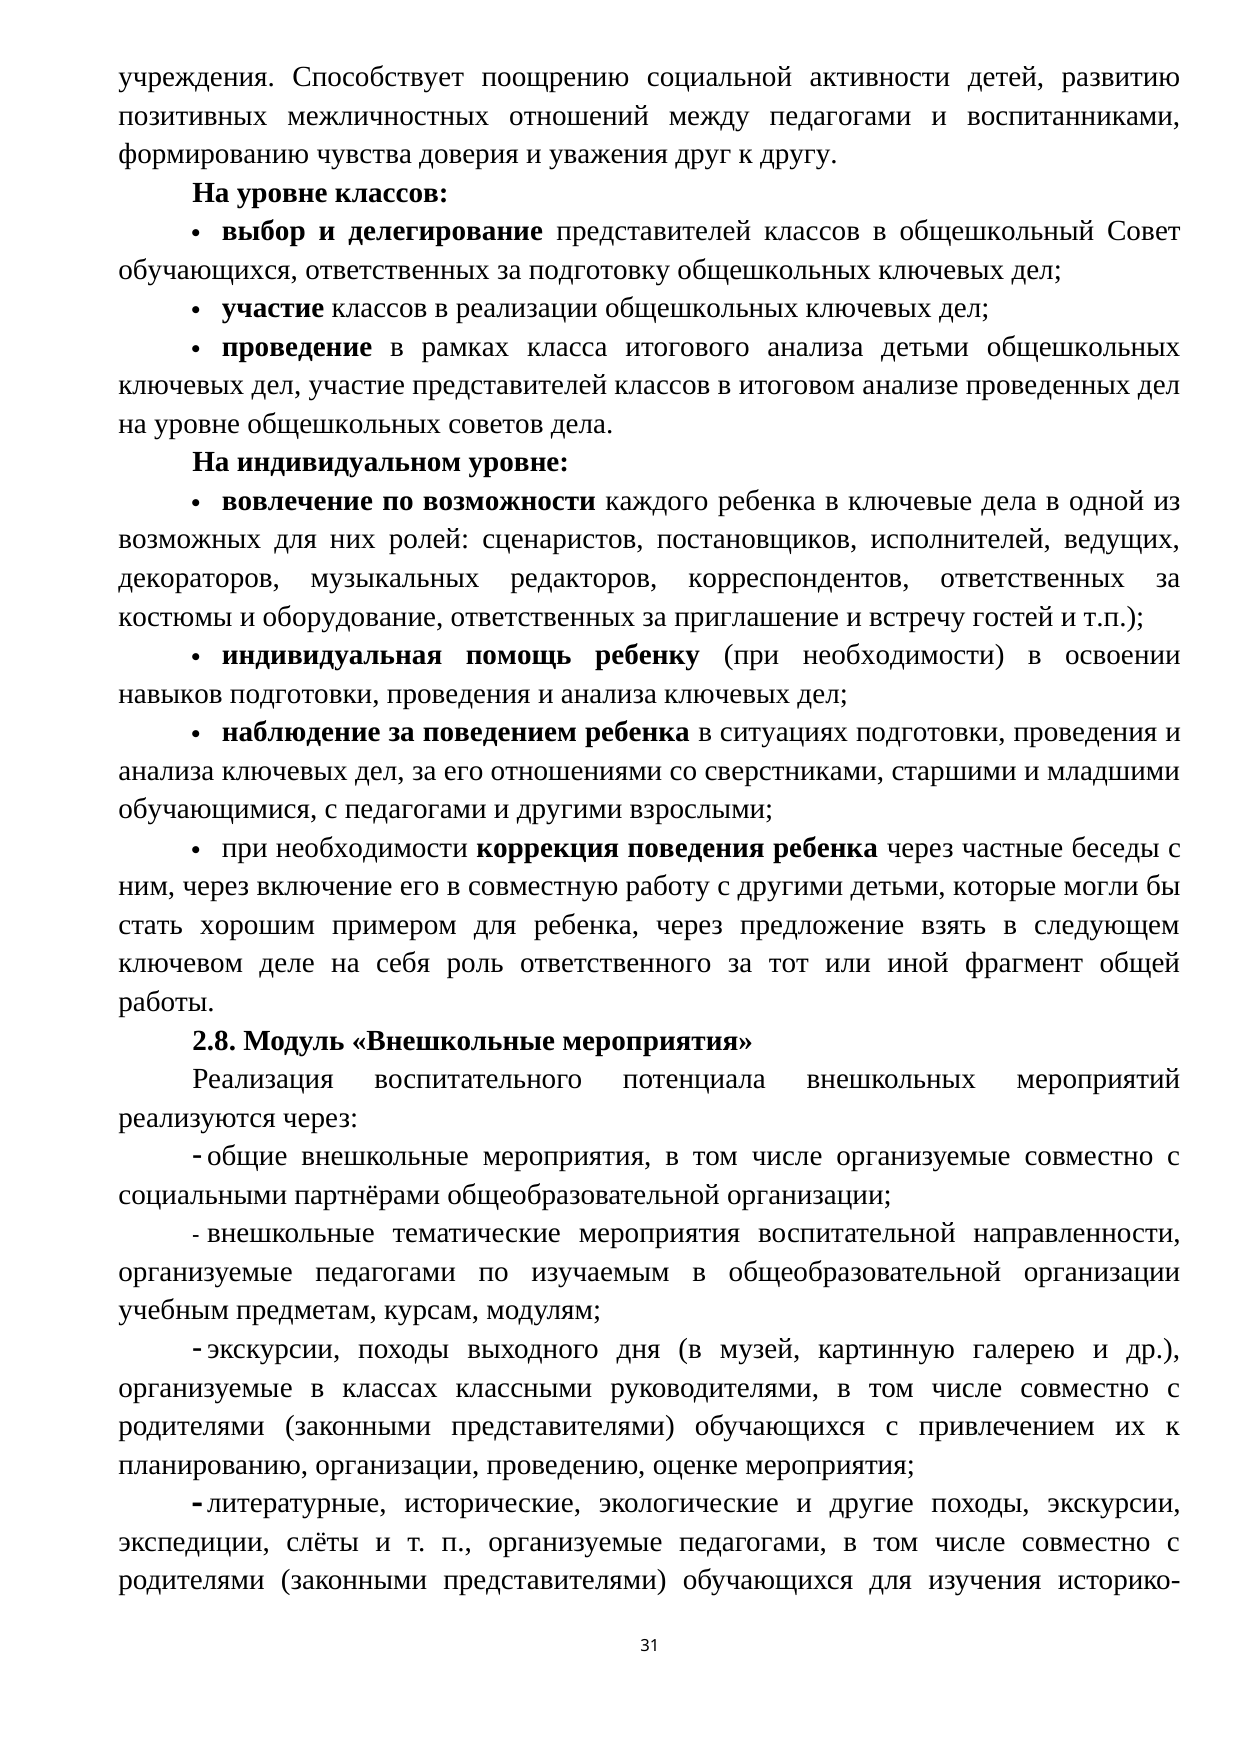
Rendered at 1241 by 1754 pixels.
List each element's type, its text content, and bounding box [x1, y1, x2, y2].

text 2.8. Модуль «Внешкольные мероприятия» [118, 1023, 1181, 1056]
list общие внешкольные мероприятия, в том числе организуемые совместно с социальными партнёрами общеобразовательной организации; [118, 1138, 1181, 1210]
list наблюдение за поведением ребенка в ситуациях подготовки, проведения и анализа ключевых дел, за его отношениями со сверстниками, старшими и младшими обучающимися, с педагогами и другими взрослыми; [118, 714, 1181, 825]
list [118, 59, 1181, 170]
list индивидуальная помощь ребенку (при необходимости) в освоении навыков подготовки, проведения и анализа ключевых дел; [118, 637, 1181, 709]
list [118, 1485, 1181, 1596]
text На индивидуальном уровне: [118, 444, 1181, 478]
list проведение в рамках класса итогового анализа детьми общешкольных ключевых дел, участие представителей классов в итоговом анализе проведенных дел на уровне общешкольных советов дела. [118, 329, 1181, 439]
list выбор и делегирование представителей классов в общешкольный Совет обучающихся, ответственных за подготовку общешкольных ключевых дел; [118, 213, 1181, 285]
text Реализация воспитательного потенциала внешкольных мероприятий реализуются через: [118, 1061, 1181, 1133]
list экскурсии, походы выходного дня (в музей, картинную галерею и др.), организуемые в классах классными руководителями, в том числе совместно с родителями (законными представителями) обучающихся с привлечением их к планированию, организации, проведению, оценке мероприятия; [118, 1331, 1181, 1480]
list внешкольные тематические мероприятия воспитательной направленности, организуемые педагогами по изучаемым в общеобразовательной организации учебным предметам, курсам, модулям; [118, 1215, 1181, 1326]
text На уровне классов: [118, 175, 1181, 208]
list при необходимости коррекция поведения ребенка через частные беседы с ним, через включение его в совместную работу с другими детьми, которые могли бы стать хорошим примером для ребенка, через предложение взять в следующем ключевом деле на себя роль ответственного за тот или иной фрагмент общей работы. [118, 830, 1181, 1018]
list участие классов в реализации общешкольных ключевых дел; [118, 290, 1181, 324]
list вовлечение по возможности каждого ребенка в ключевые дела в одной из возможных для них ролей: сценаристов, постановщиков, исполнителей, ведущих, декораторов, музыкальных редакторов, корреспондентов, ответственных за костюмы и оборудование, ответственных за приглашение и встречу гостей и т.п.); [118, 483, 1181, 632]
